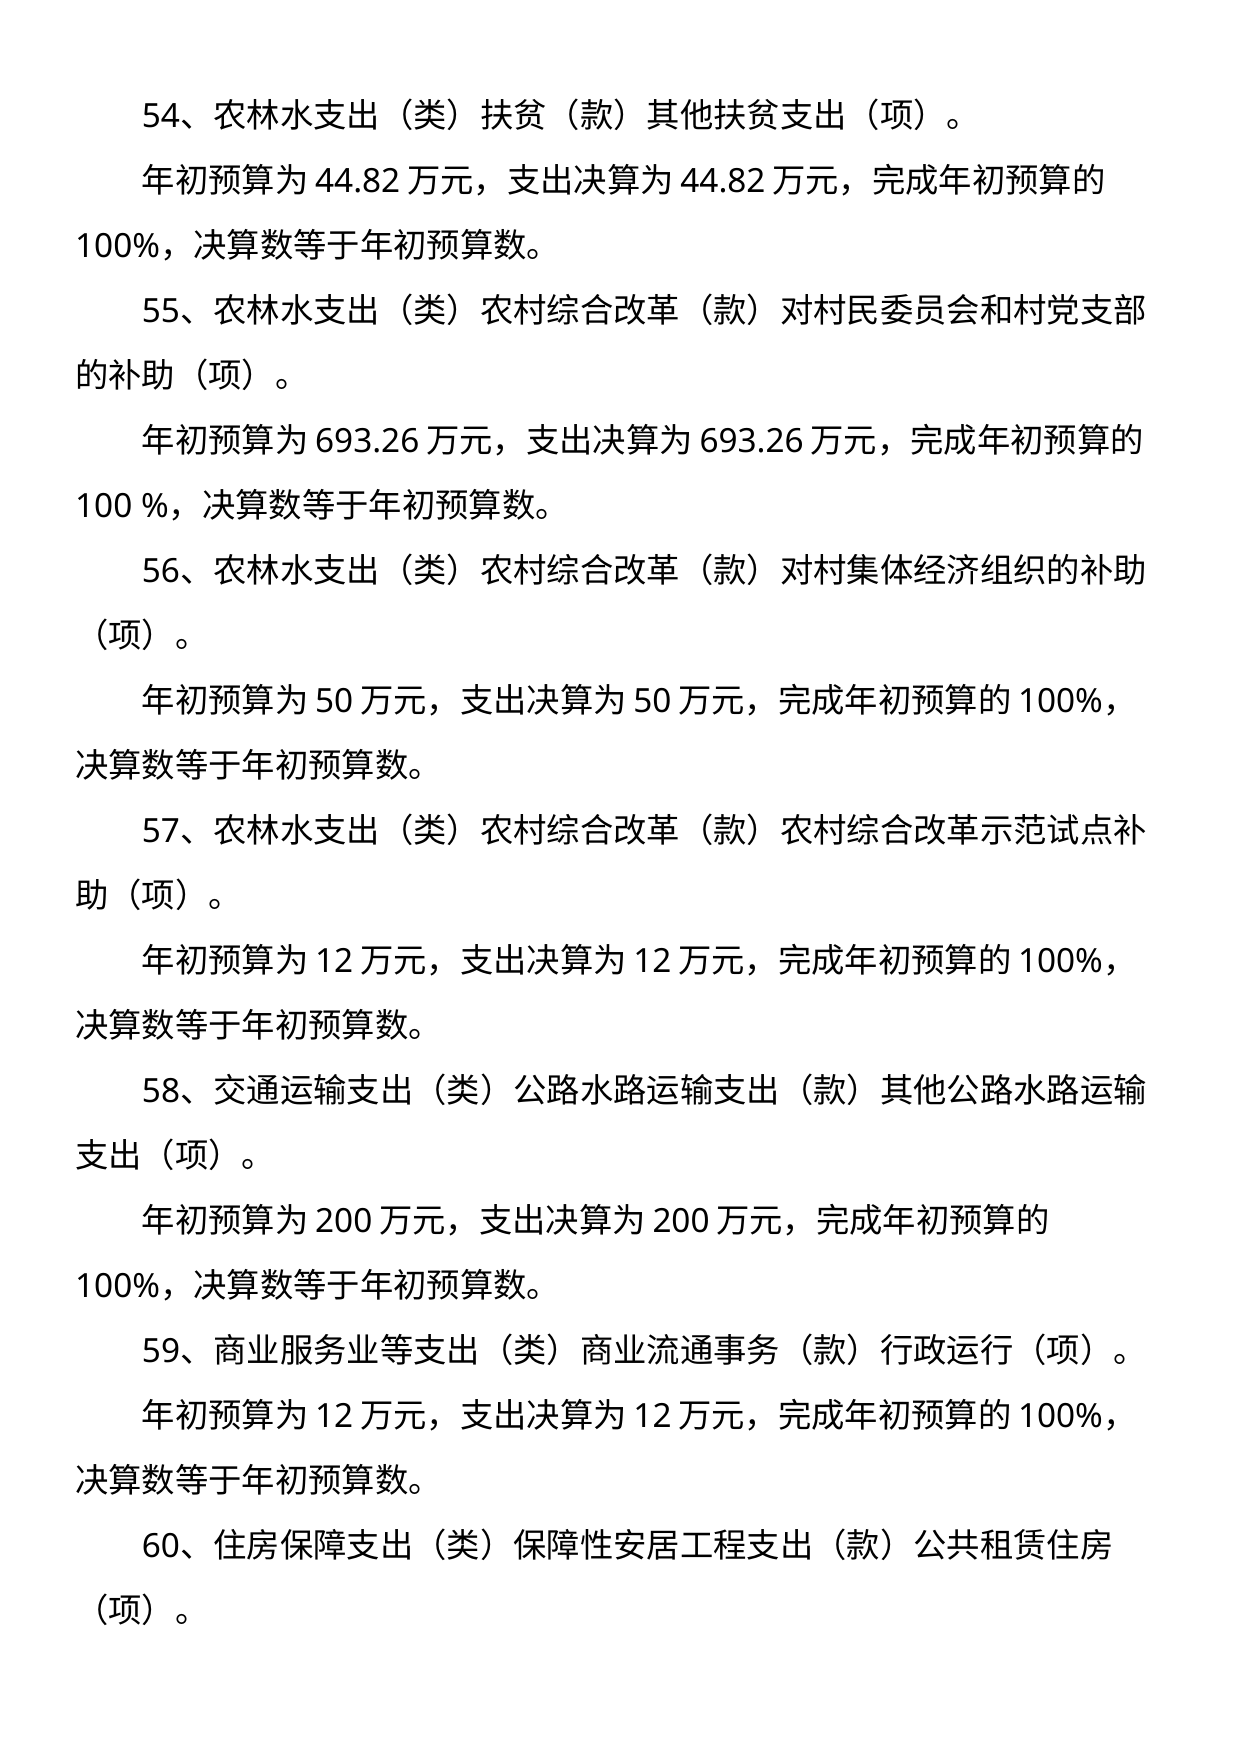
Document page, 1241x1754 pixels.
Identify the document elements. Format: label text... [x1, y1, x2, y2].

text 58、交通运输支出（类）公路水路运输支出（款）其他公路水路运输支出（项）。 [75, 1056, 1165, 1186]
text 年初预算为12万元，支出决算为12万元，完成年初预算的100%，决算数等于年初预算数。 [75, 926, 1165, 1056]
text 56、农林水支出（类）农村综合改革（款）对村集体经济组织的补助（项）。 [75, 536, 1165, 666]
text 年初预算为12万元，支出决算为12万元，完成年初预算的100%，决算数等于年初预算数。 [75, 1381, 1165, 1511]
text 57、农林水支出（类）农村综合改革（款）农村综合改革示范试点补助（项）。 [75, 796, 1165, 926]
text 55、农林水支出（类）农村综合改革（款）对村民委员会和村党支部的补助（项）。 [75, 276, 1165, 406]
text 59、商业服务业等支出（类）商业流通事务（款）行政运行（项）。 [75, 1316, 1165, 1381]
text 60、住房保障支出（类）保障性安居工程支出（款）公共租赁住房（项）。 [75, 1511, 1165, 1641]
text 年初预算为44.82万元，支出决算为44.82万元，完成年初预算的100%，决算数等于年初预算数。 [75, 146, 1165, 276]
text 54、农林水支出（类）扶贫（款）其他扶贫支出（项）。 [75, 81, 1165, 146]
text 年初预算为693.26万元，支出决算为693.26万元，完成年初预算的100 %，决算数等于年初预算数。 [75, 406, 1165, 536]
text 年初预算为200万元，支出决算为200万元，完成年初预算的100%，决算数等于年初预算数。 [75, 1186, 1165, 1316]
text 年初预算为50万元，支出决算为50万元，完成年初预算的100%，决算数等于年初预算数。 [75, 666, 1165, 796]
